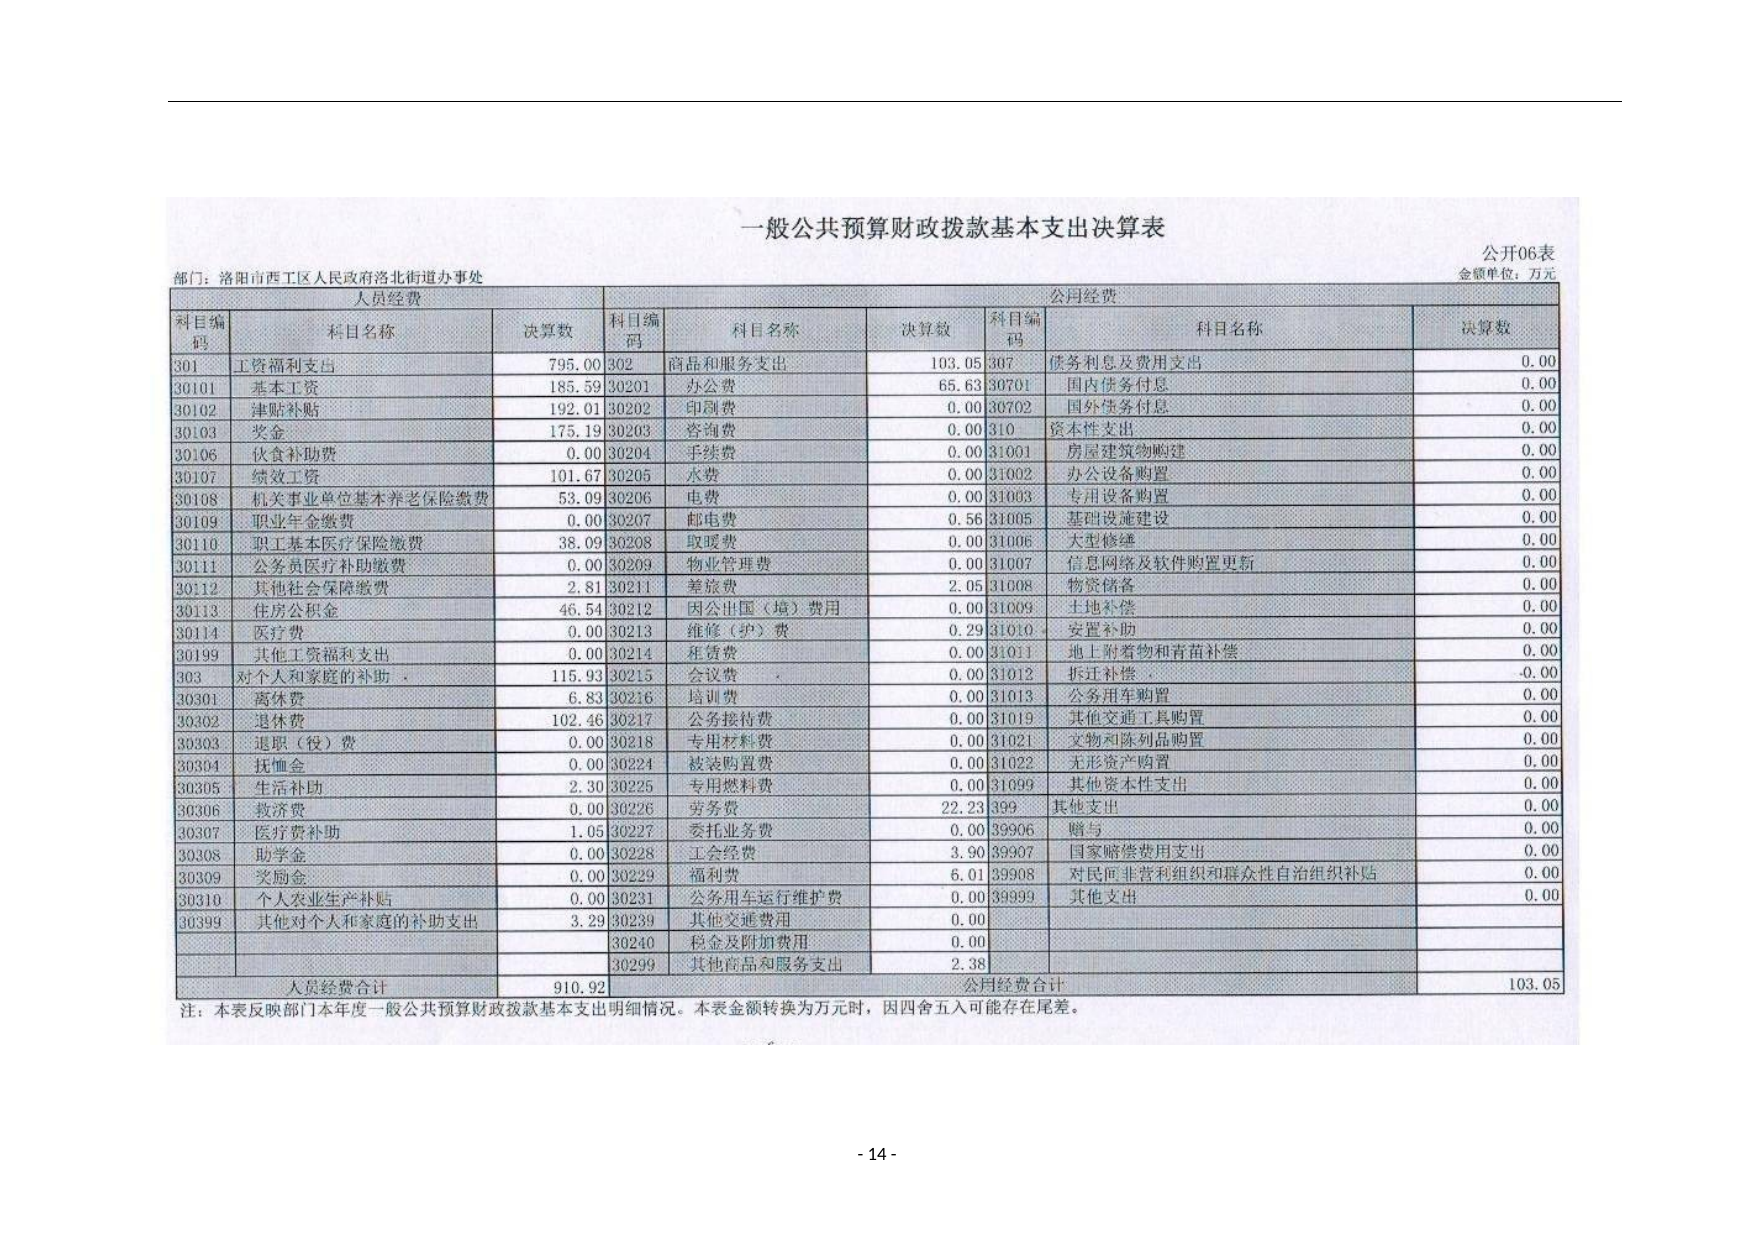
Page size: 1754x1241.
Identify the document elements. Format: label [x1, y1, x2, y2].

picture [150, 197, 1593, 1045]
